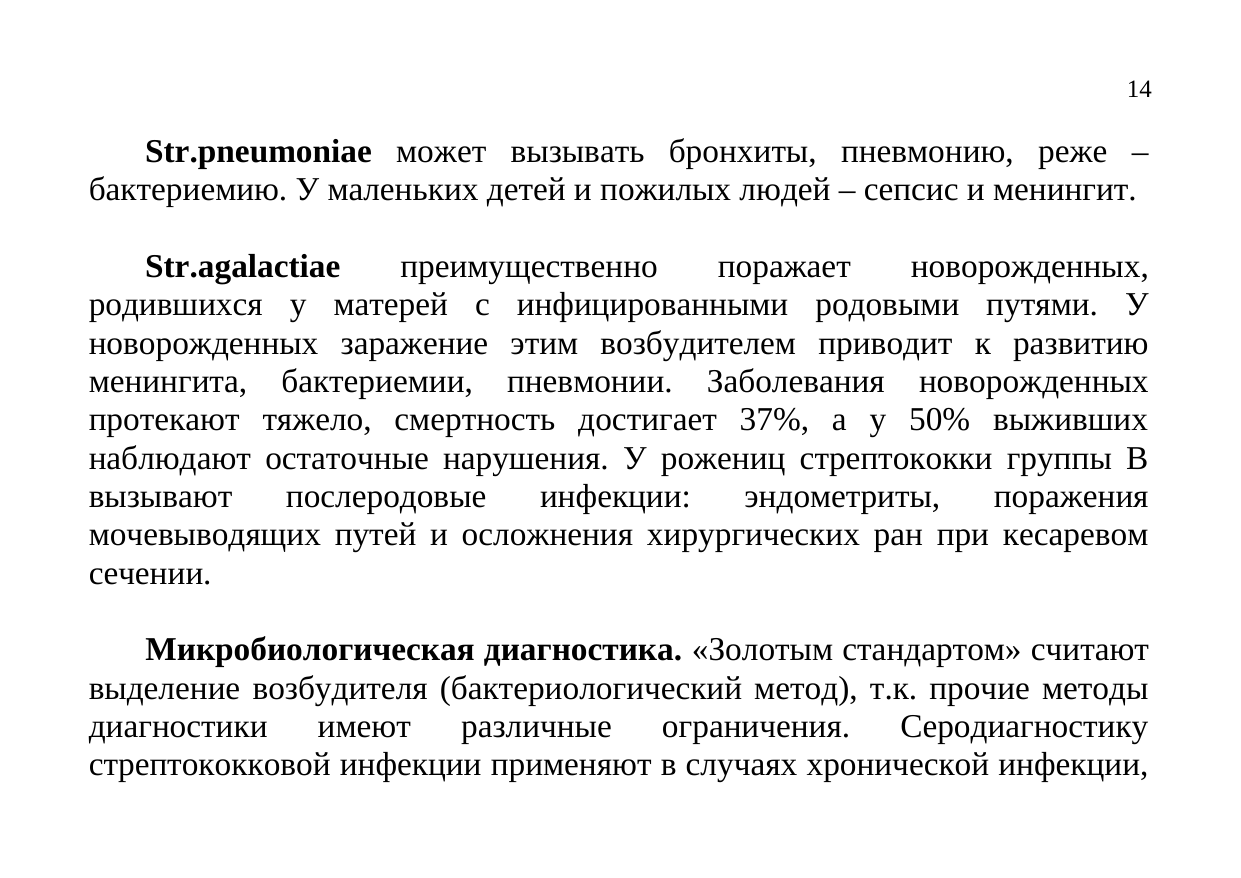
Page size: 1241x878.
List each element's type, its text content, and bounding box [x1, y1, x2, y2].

text Str.pneumoniae может вызывать бронхиты, пневмонию, реже – бактериемию. У маленьких детей и пожилых людей – сепсис и менингит. [88, 131, 1149, 208]
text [88, 630, 1149, 783]
text Str.аgalactiae преимущественно поражает новорожденных, родившихся у матерей с инфицированными родовыми путями. У новорожденных заражение этим возбудителем приводит к развитию менингита, бактериемии, пневмонии. Заболевания новорожденных протекают тяжело, смертность достигает 37%, а у 50% выживших наблюдают остаточные нарушения. У рожениц стрептококки группы В вызывают послеродовые инфекции: эндометриты, поражения мочевыводящих путей и осложнения хирургических ран при кесаревом сечении. [88, 246, 1149, 591]
